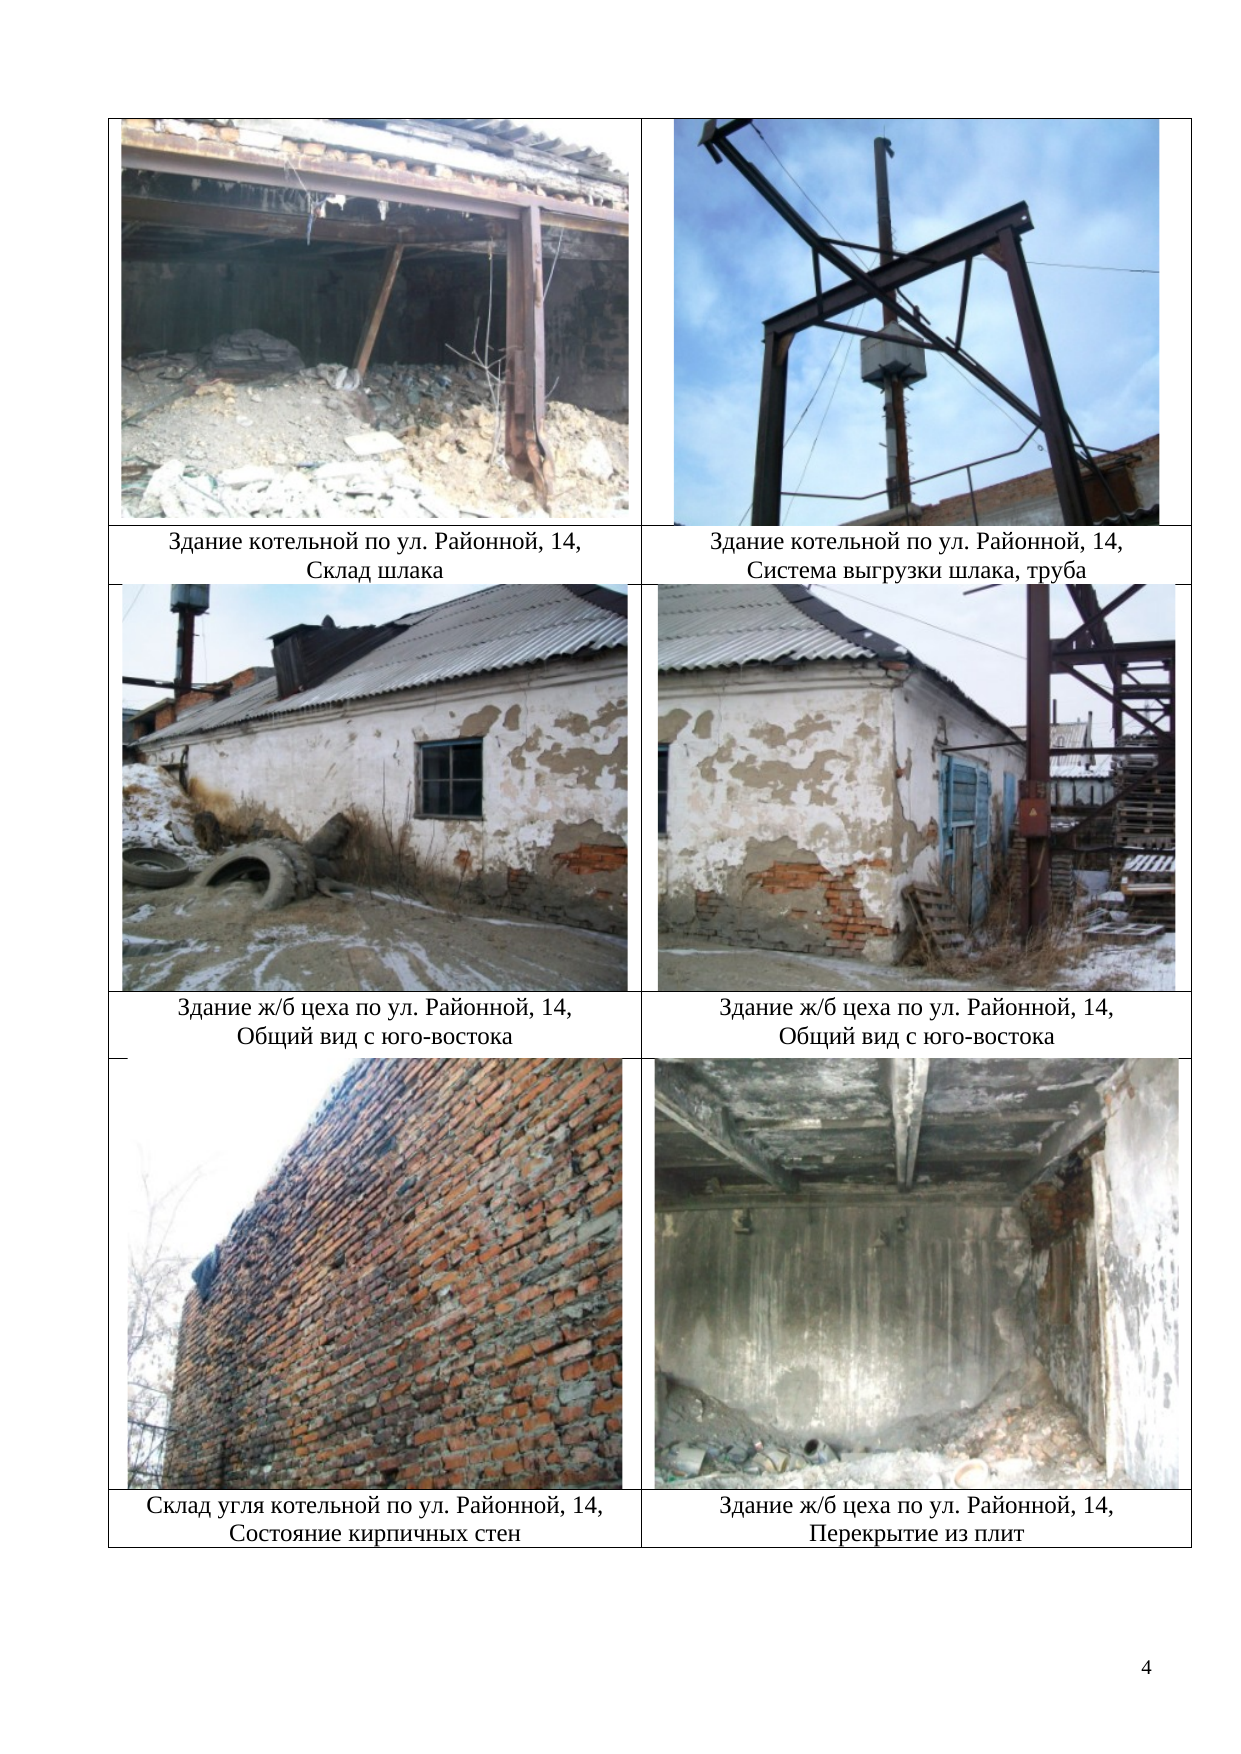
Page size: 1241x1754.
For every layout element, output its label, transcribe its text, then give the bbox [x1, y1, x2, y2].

table_cell Здание ж/б цеха по ул. Районной, 14, Перекрытие из плит [642, 1490, 1191, 1547]
table_cell [1176, 585, 1191, 991]
table_cell Здание котельной по ул. Районной, 14, Система выгрузки шлака, труба [642, 526, 1191, 584]
table_cell [623, 1059, 641, 1489]
picture [122, 584, 628, 991]
table_cell [109, 585, 122, 991]
table_cell [642, 1059, 654, 1489]
table_cell Здание ж/б цеха по ул. Районной, 14, Общий вид с юго-востока [109, 992, 641, 1057]
picture [657, 584, 1176, 991]
picture [127, 1058, 623, 1489]
table_cell Здание ж/б цеха по ул. Районной, 14, Общий вид с юго-востока [642, 992, 1191, 1057]
table_header [642, 119, 673, 525]
table_cell Здание котельной по ул. Районной, 14, Склад шлака [109, 526, 641, 584]
table_cell [628, 585, 641, 991]
table_cell Склад угля котельной по ул. Районной, 14, Состояние кирпичных стен [109, 1490, 641, 1547]
table_header [1160, 119, 1191, 525]
table_cell [1179, 1059, 1191, 1489]
table_cell [642, 585, 657, 991]
table_header [109, 119, 641, 525]
picture [121, 119, 629, 518]
picture [673, 119, 1160, 526]
table_cell [109, 1059, 127, 1489]
picture [654, 1058, 1179, 1489]
